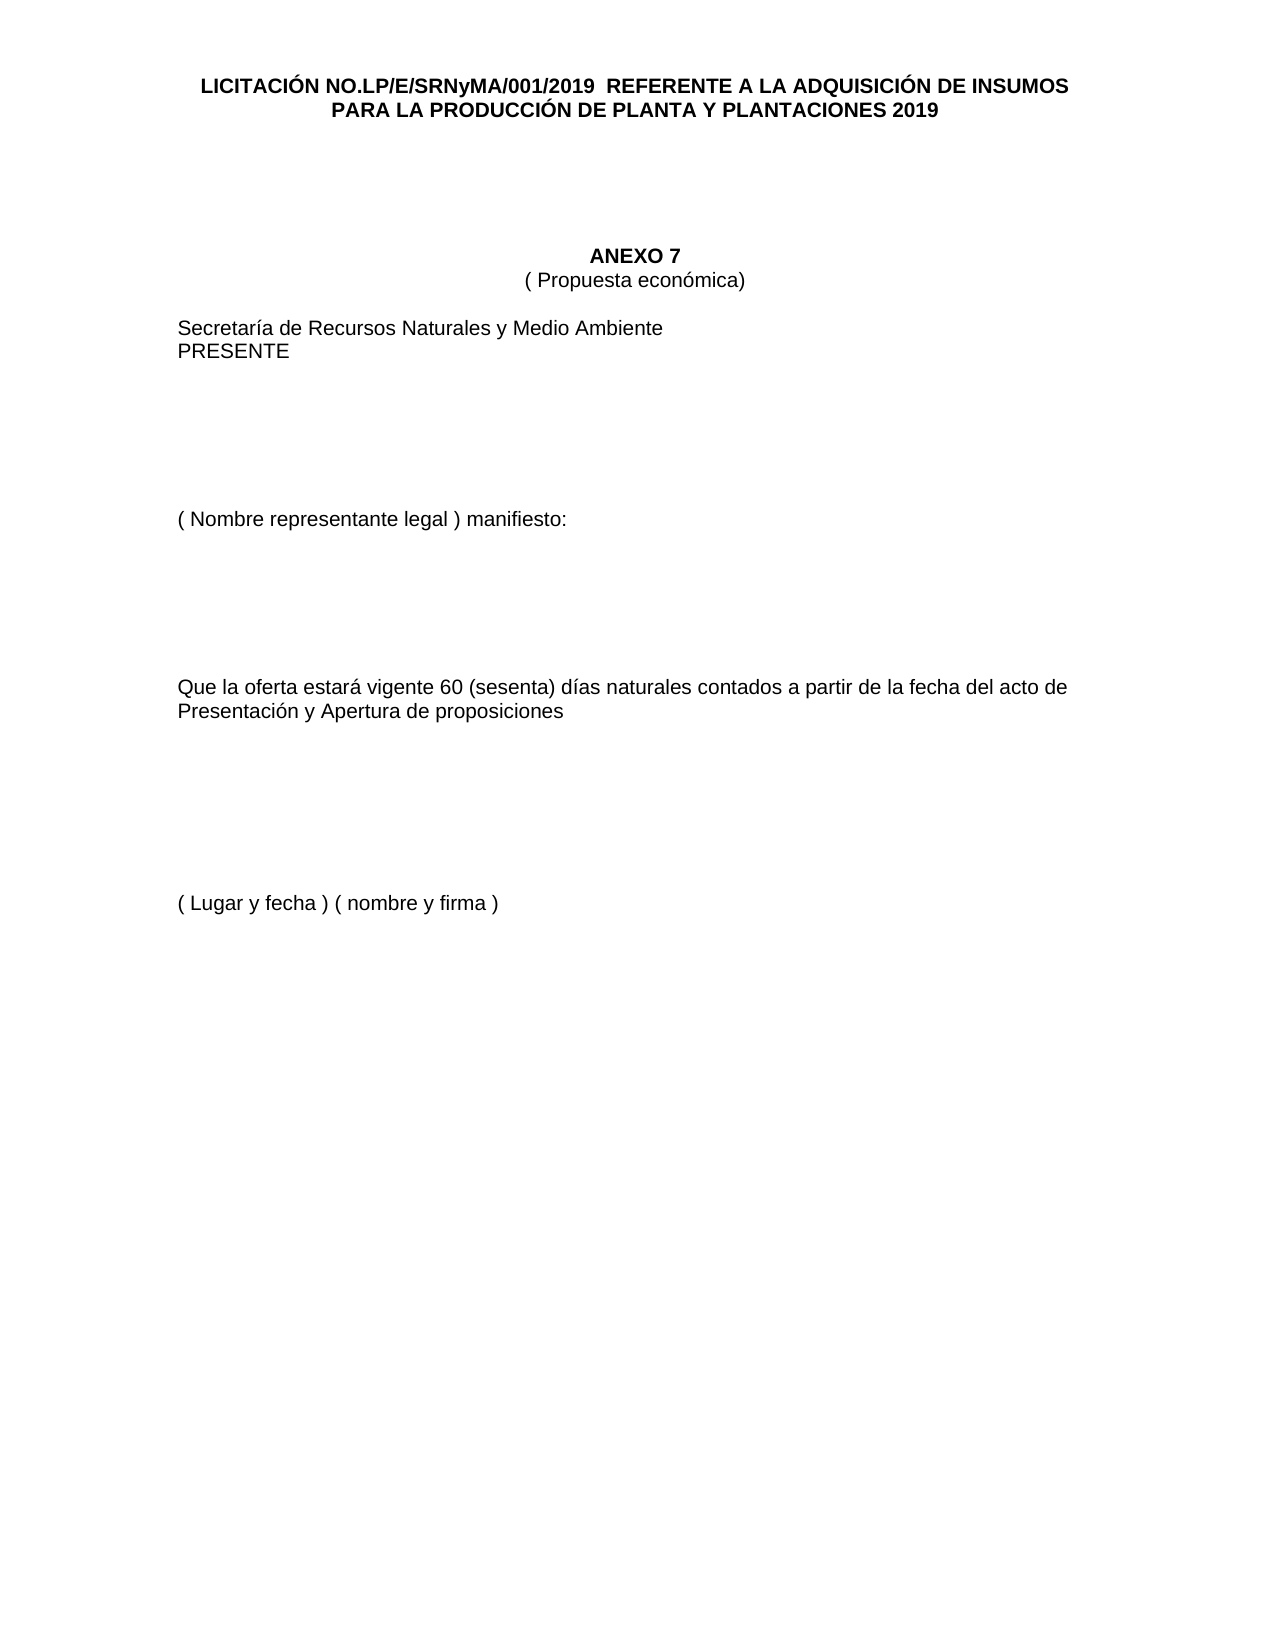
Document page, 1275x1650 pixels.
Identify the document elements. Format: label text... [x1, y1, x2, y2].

text ( Propuesta económica) [177, 267, 1093, 291]
text Que la oferta estará vigente 60 (sesenta) días naturales contados a partir de la fecha del acto de Presentación y Apertura de proposiciones [177, 675, 1093, 723]
text ( Lugar y fecha ) ( nombre y firma ) [177, 890, 1093, 914]
text Secretaría de Recursos Naturales y Medio Ambiente [177, 315, 1093, 339]
text ANEXO 7 [177, 243, 1093, 267]
text ( Nombre representante legal ) manifiesto: [177, 507, 1093, 531]
text PRESENTE [177, 339, 1093, 363]
